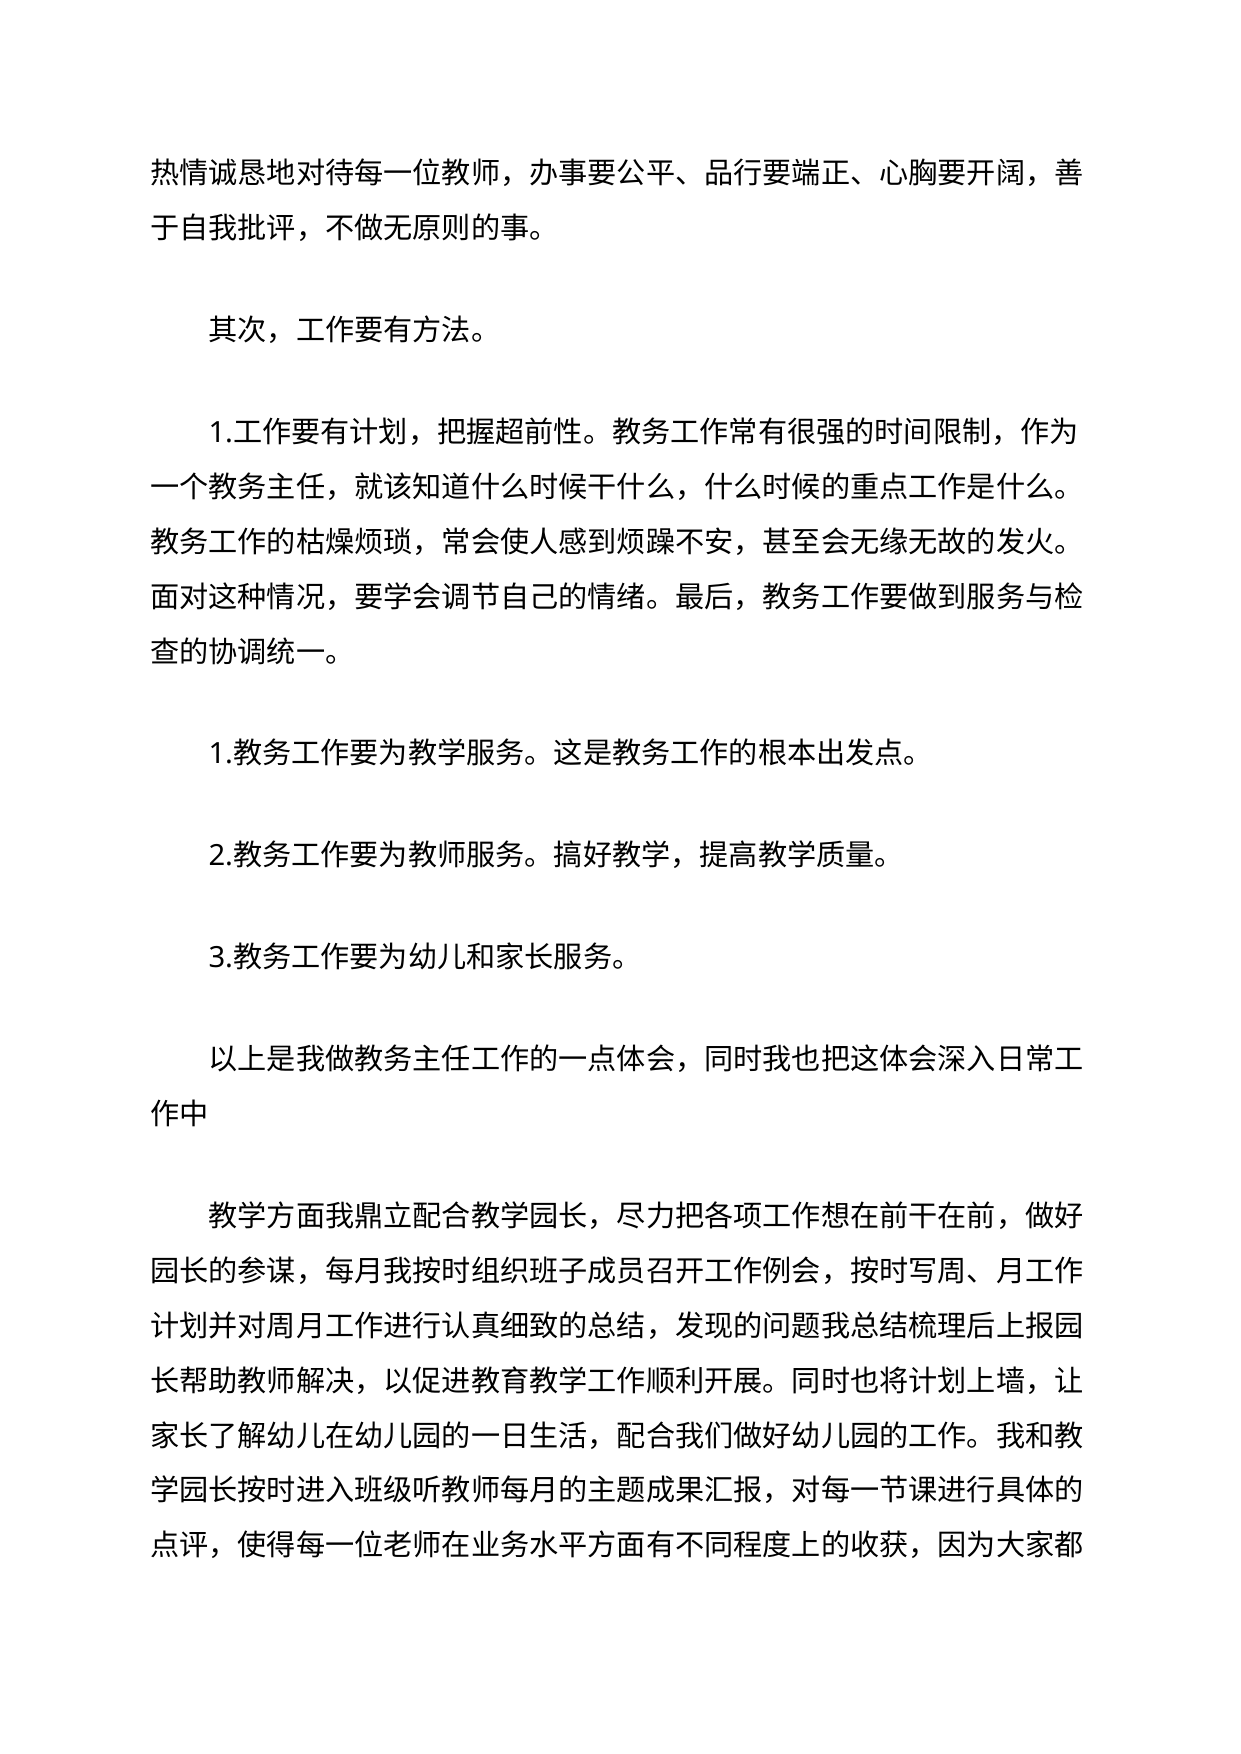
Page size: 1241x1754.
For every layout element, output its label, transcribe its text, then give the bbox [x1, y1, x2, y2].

text 其次，工作要有方法。 [150, 307, 1090, 349]
text 1.工作要有计划，把握超前性。教务工作常有很强的时间限制，作为一个教务主任，就该知道什么时候干什么，什么时候的重点工作是什么。教务工作的枯燥烦琐，常会使人感到烦躁不安，甚至会无缘无故的发火。面对这种情况，要学会调节自己的情绪。最后，教务工作要做到服务与检查的协调统一。 [150, 408, 1090, 670]
text 3.教务工作要为幼儿和家长服务。 [150, 934, 1090, 976]
text 以上是我做教务主任工作的一点体会，同时我也把这体会深入日常工作中 [150, 1036, 1090, 1133]
text 1.教务工作要为教学服务。这是教务工作的根本出发点。 [150, 730, 1090, 772]
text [150, 150, 1090, 247]
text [150, 1192, 1090, 1564]
text 2.教务工作要为教师服务。搞好教学，提高教学质量。 [150, 832, 1090, 874]
